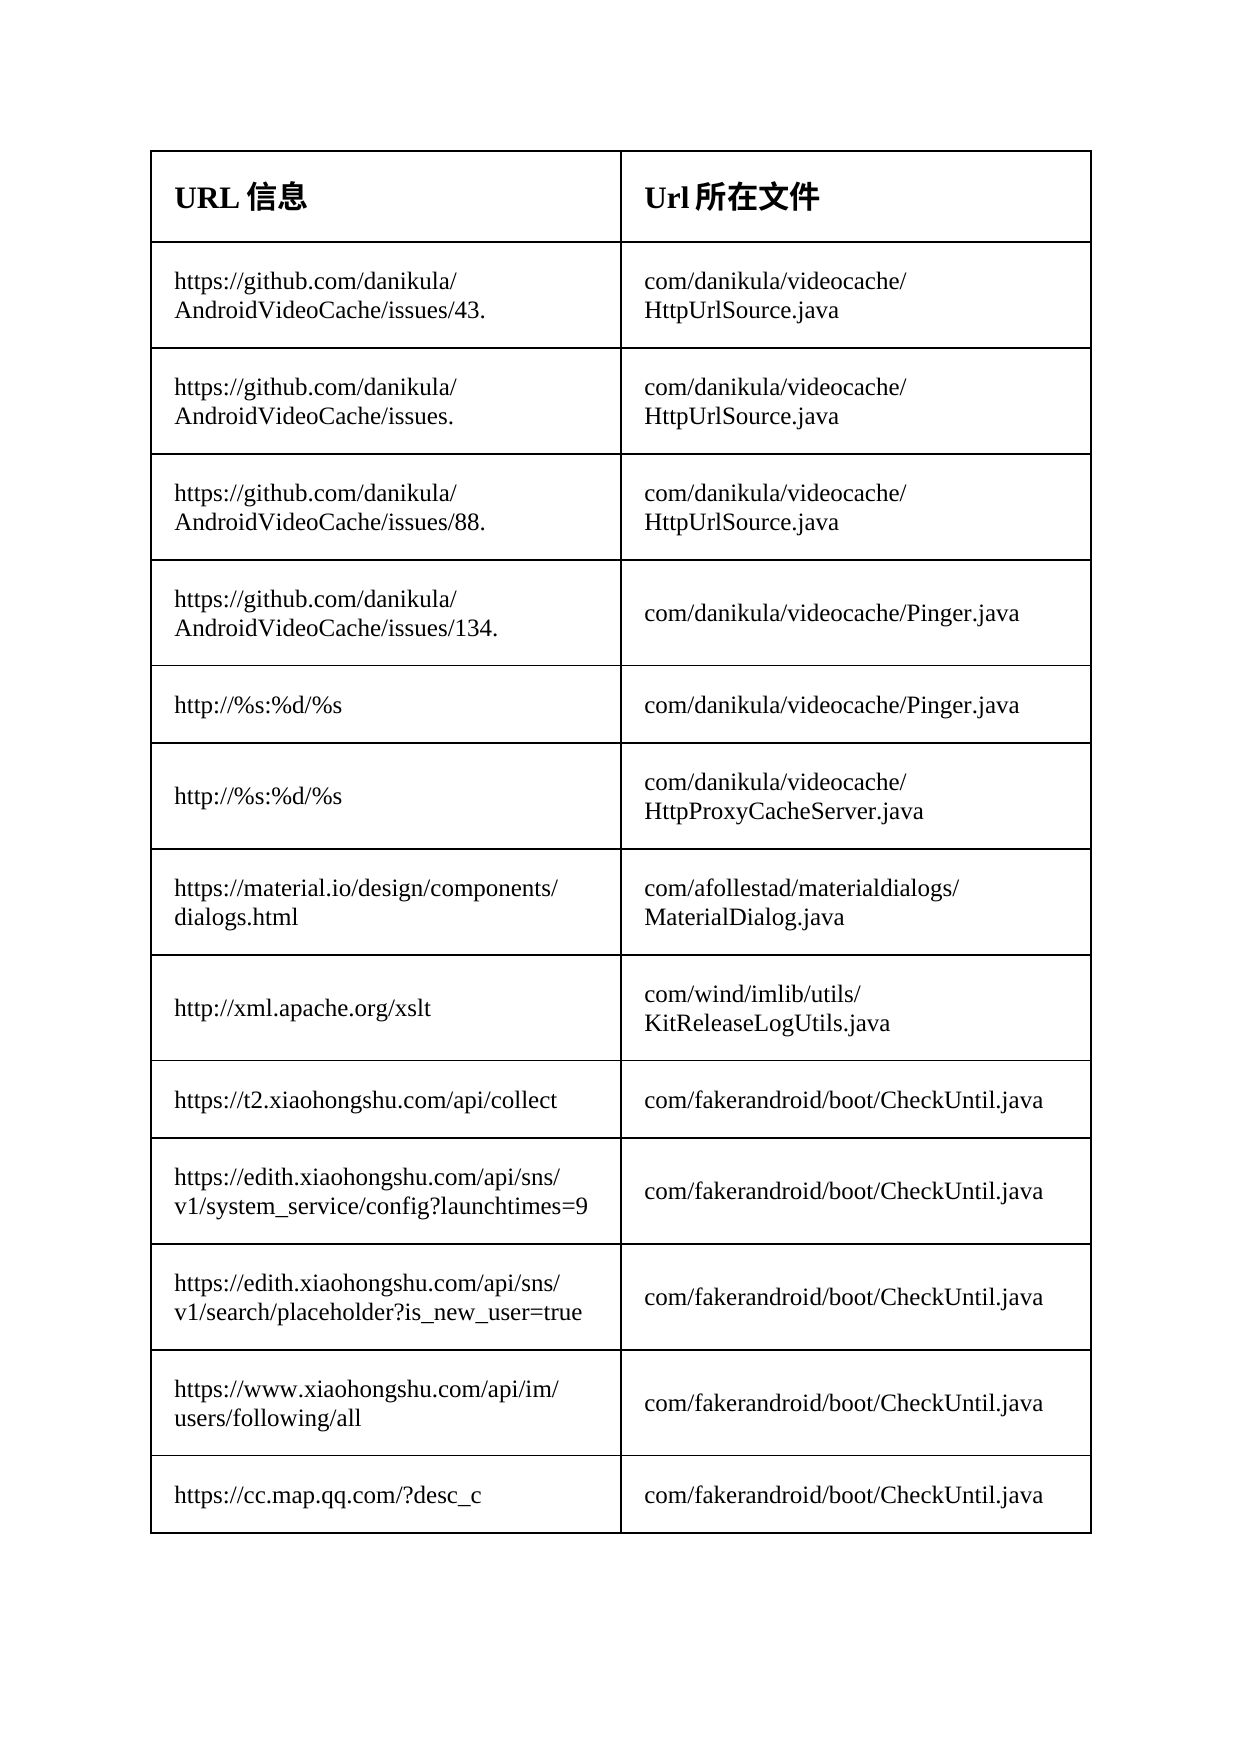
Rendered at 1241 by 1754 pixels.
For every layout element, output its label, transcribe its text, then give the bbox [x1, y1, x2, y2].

table_cell com/danikula/videocache/Pinger.java [622, 561, 1090, 665]
table_cell com/fakerandroid/boot/CheckUntil.java [622, 1139, 1090, 1243]
table_cell com/afollestad/materialdialogs/MaterialDialog.java [622, 850, 1090, 954]
table_cell https://t2.xiaohongshu.com/api/collect [152, 1061, 620, 1137]
table_header Url所在文件 [622, 152, 1090, 241]
table_cell com/danikula/videocache/HttpProxyCacheServer.java [622, 744, 1090, 848]
table_cell com/danikula/videocache/HttpUrlSource.java [622, 455, 1090, 559]
table_cell com/danikula/videocache/HttpUrlSource.java [622, 243, 1090, 347]
table_cell com/wind/imlib/utils/KitReleaseLogUtils.java [622, 956, 1090, 1060]
table_cell com/fakerandroid/boot/CheckUntil.java [622, 1245, 1090, 1349]
table_cell https://github.com/danikula/AndroidVideoCache/issues/43. [152, 243, 620, 347]
table_cell http://%s:%d/%s [152, 666, 620, 742]
table_cell https://edith.xiaohongshu.com/api/sns/v1/system_service/config?launchtimes=9 [152, 1139, 620, 1243]
table_cell https://www.xiaohongshu.com/api/im/users/following/all [152, 1351, 620, 1455]
table_header URL信息 [152, 152, 620, 241]
table_cell https://edith.xiaohongshu.com/api/sns/v1/search/placeholder?is_new_user=true [152, 1245, 620, 1349]
table_cell http://xml.apache.org/xslt [152, 956, 620, 1060]
table_cell com/fakerandroid/boot/CheckUntil.java [622, 1351, 1090, 1455]
table_cell https://github.com/danikula/AndroidVideoCache/issues/134. [152, 561, 620, 665]
table_cell http://%s:%d/%s [152, 744, 620, 848]
table_cell com/fakerandroid/boot/CheckUntil.java [622, 1456, 1090, 1532]
table_cell https://github.com/danikula/AndroidVideoCache/issues. [152, 349, 620, 453]
table_cell https://cc.map.qq.com/?desc_c [152, 1456, 620, 1532]
table_cell https://github.com/danikula/AndroidVideoCache/issues/88. [152, 455, 620, 559]
table_cell com/danikula/videocache/HttpUrlSource.java [622, 349, 1090, 453]
table_cell https://material.io/design/components/dialogs.html [152, 850, 620, 954]
table_cell com/fakerandroid/boot/CheckUntil.java [622, 1061, 1090, 1137]
table_cell com/danikula/videocache/Pinger.java [622, 666, 1090, 742]
